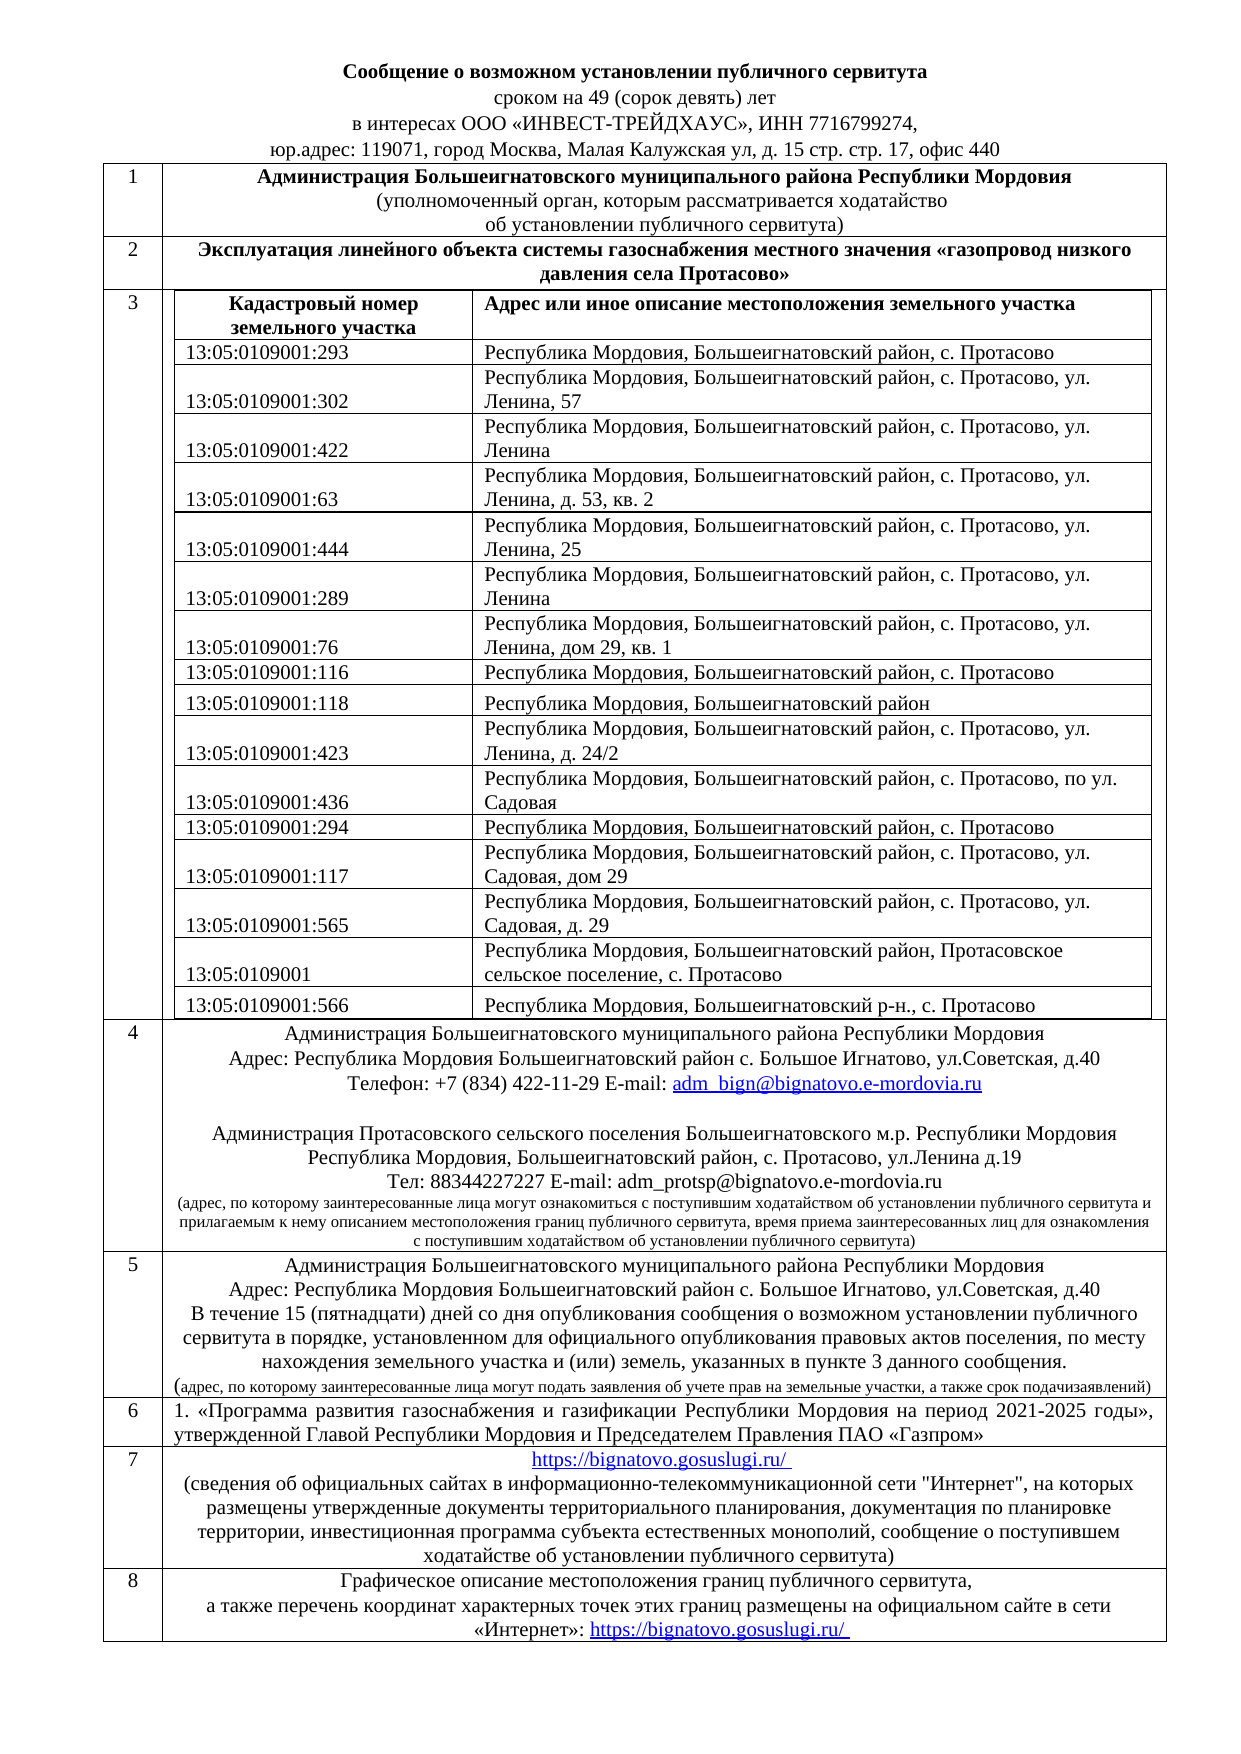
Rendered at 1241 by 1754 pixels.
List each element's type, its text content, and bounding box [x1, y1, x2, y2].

table_cell [473, 414, 1151, 462]
table_cell 8 [104, 1569, 162, 1641]
table_cell [175, 414, 472, 462]
table_cell Администрация Большеигнатовского муниципального района Республики Мордовия Адрес: Республика Мордовия Большеигнатовский район с. Большое Игнатово, ул.Советская, д.40 В течение 15 (пятнадцати) дней со дня опубликования сообщения о возможном установлении публичного сервитута в порядке, установленном для официального опубликования правовых актов поселения, по месту нахождения земельного участка и (или) земель, указанных в пункте 3 данного сообщения. (адрес, по которому заинтересованные лица могут подать заявления об учете прав на земельные участки, а также срок подачизаявлений) [163, 1252, 1166, 1397]
table_cell 4 [104, 1020, 162, 1251]
table_cell https://bignatovo.gosuslugi.ru/ (сведения об официальных сайтах в информационно-телекоммуникационной сети "Интернет", на которых размещены утвержденные документы территориального планирования, документация по планировке территории, инвестиционная программа субъекта естественных монополий, сообщение о поступившем ходатайстве об установлении публичного сервитута) [163, 1447, 1166, 1567]
table_cell [175, 513, 472, 561]
table_cell [175, 365, 472, 413]
table_cell [175, 562, 472, 610]
table_cell 3 [104, 290, 162, 1019]
table_cell 1. «Программа развития газоснабжения и газификации Республики Мордовия на период 2021-2025 годы», утвержденной Главой Республики Мордовия и Председателем Правления ПАО «Газпром» [163, 1398, 1166, 1446]
table_cell [473, 716, 1151, 765]
table_cell [473, 840, 1151, 888]
text Сообщение о возможном установлении публичного сервитута [118, 59, 1152, 83]
table_header Администрация Большеигнатовского муниципального района Республики Мордовия (уполномоченный орган, которым рассматривается ходатайство об установлении публичного сервитута) [163, 164, 1166, 236]
table_cell 7 [104, 1447, 162, 1567]
table_cell 5 [104, 1252, 162, 1397]
table_cell [175, 716, 472, 765]
table_cell [175, 766, 472, 814]
text сроком на 49 (сорок девять) лет [118, 85, 1152, 109]
table_cell [473, 889, 1151, 937]
table_cell [473, 685, 1151, 715]
table_cell [473, 938, 1151, 986]
table_cell [175, 938, 472, 986]
text в интересах ООО «ИНВЕСТ-ТРЕЙДХАУС», ИНН 7716799274, [118, 111, 1152, 135]
table_cell [175, 840, 472, 888]
table_cell [473, 463, 1151, 511]
table_cell [175, 340, 472, 364]
table_cell [473, 340, 1151, 364]
table_cell [175, 815, 472, 839]
text юр.адрес: 119071, город Москва, Малая Калужская ул, д. 15 стр. стр. 17, офис 440 [849, 137, 1152, 161]
table_cell [163, 290, 174, 1019]
table_cell [473, 513, 1151, 561]
table_cell Эксплуатация линейного объекта системы газоснабжения местного значения «газопровод низкого давления села Протасово» [163, 237, 1166, 289]
table_cell [473, 987, 1151, 1018]
table_cell [473, 766, 1151, 814]
table_cell [473, 660, 1151, 684]
table_cell 6 [104, 1398, 162, 1446]
table_cell [473, 562, 1151, 610]
table_cell [473, 611, 1151, 659]
table_cell Администрация Большеигнатовского муниципального района Республики Мордовия Адрес: Республика Мордовия Большеигнатовский район с. Большое Игнатово, ул.Советская, д.40 Телефон: +7 (834) 422-11-29 E-mail: adm_bign@bignatovo.e-mordovia.ru Администрация Протасовского сельского поселения Большеигнатовского м.р. Республики Мордовия Республика Мордовия, Большеигнатовский район, с. Протасово, ул.Ленина д.19 Тел: 88344227227 E-mail: adm_protsp@bignatovo.e-mordovia.ru (адрес, по которому заинтересованные лица могут ознакомиться с поступившим ходатайством об установлении публичного сервитута и прилагаемым к нему описанием местоположения границ публичного сервитута, время приема заинтересованных лиц для ознакомления с поступившим ходатайством об установлении публичного сервитута) [163, 1020, 1166, 1251]
table_cell Графическое описание местоположения границ публичного сервитута, а также перечень координат характерных точек этих границ размещены на официальном сайте в сети «Интернет»: https://bignatovo.gosuslugi.ru/ [163, 1569, 1166, 1641]
table_cell [175, 291, 472, 339]
table_cell [473, 815, 1151, 839]
table_cell 2 [104, 237, 162, 289]
table_cell [175, 987, 472, 1018]
table_cell [175, 889, 472, 937]
table_cell [175, 685, 472, 715]
table_cell [175, 463, 472, 511]
table_cell [473, 365, 1151, 413]
table_cell [1152, 290, 1166, 1019]
table_cell [473, 291, 1151, 339]
table_cell [175, 611, 472, 659]
table_cell [175, 660, 472, 684]
table_header 1 [104, 164, 162, 236]
text юр.адрес: 119071, город Москва, Малая Калужская ул, д. 15 стр. стр. 17, офис 440 [118, 137, 844, 161]
